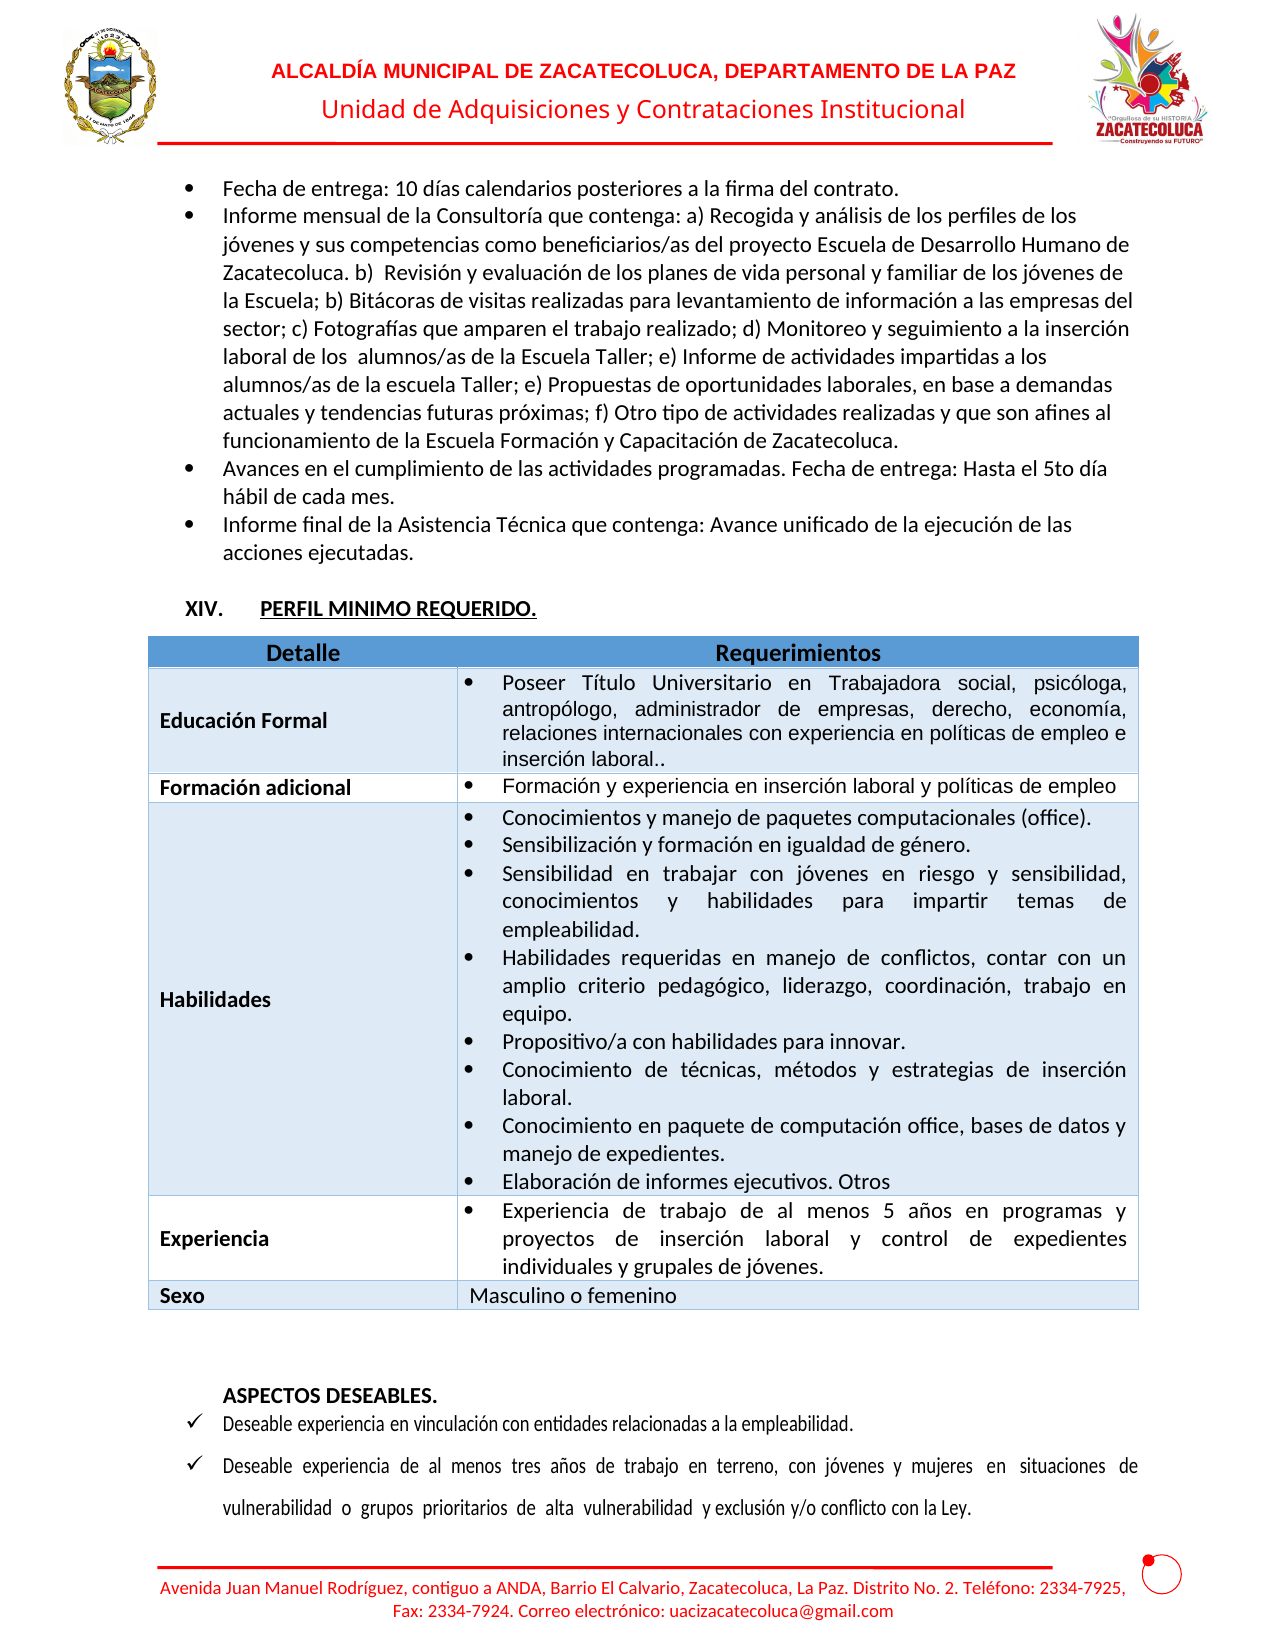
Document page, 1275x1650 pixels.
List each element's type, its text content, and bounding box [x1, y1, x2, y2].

table_cell Formación adicional [149, 774, 457, 802]
table_cell Educación Formal [149, 669, 457, 772]
table_cell Masculino o femenino [458, 1281, 1138, 1309]
list Deseable experiencia de al menos tres años de trabajo en terreno, con jóvenes y mujeres en situaciones de vulnerabilidad o grupos prioritarios de alta vulnerabilidad y exclusión y/o conflicto con la Ley. [185, 1452, 1139, 1522]
picture [62, 27, 158, 147]
list Informe final de la Asistencia Técnica que contenga: Avance unificado de la ejecución de las acciones ejecutadas. [185, 510, 1139, 566]
table_header Detalle [149, 637, 457, 667]
list PERFIL MINIMO REQUERIDO. [185, 594, 1139, 622]
list Informe mensual de la Consultoría que contenga: a) Recogida y análisis de los perfiles de los jóvenes y sus competencias como beneficiarios/as del proyecto Escuela de Desarrollo Humano de Zacatecoluca. b) Revisión y evaluación de los planes de vida personal y familiar de los jóvenes de la Escuela; b) Bitácoras de visitas realizadas para levantamiento de información a las empresas del sector; c) Fotografías que amparen el trabajo realizado; d) Monitoreo y seguimiento a la inserción laboral de los alumnos/as de la Escuela Taller; e) Informe de actividades impartidas a los alumnos/as de la escuela Taller; e) Propuestas de oportunidades laborales, en base a demandas actuales y tendencias futuras próximas; f) Otro tipo de actividades realizadas y que son afines al funcionamiento de la Escuela Formación y Capacitación de Zacatecoluca. [185, 202, 1139, 454]
table_cell Conocimientos y manejo de paquetes computacionales (office). Sensibilización y formación en igualdad de género. Sensibilidad en trabajar con jóvenes en riesgo y sensibilidad, conocimientos y habilidades para impartir temas de empleabilidad. Habilidades requeridas en manejo de conflictos, contar con un amplio criterio pedagógico, liderazgo, coordinación, trabajo en equipo. Propositivo/a con habilidades para innovar. Conocimiento de técnicas, métodos y estrategias de inserción laboral. Conocimiento en paquete de computación office, bases de datos y manejo de expedientes. Elaboración de informes ejecutivos. Otros [458, 803, 1138, 1195]
table_cell Formación y experiencia en inserción laboral y políticas de empleo [458, 774, 1138, 802]
table_cell Sexo [149, 1281, 457, 1309]
list Fecha de entrega: 10 días calendarios posteriores a la firma del contrato. [185, 174, 1139, 202]
list Avances en el cumplimiento de las actividades programadas. Fecha de entrega: Hasta el 5to día hábil de cada mes. [185, 454, 1139, 510]
table_cell Habilidades [149, 803, 457, 1195]
list Deseable experiencia en vinculación con entidades relacionadas a la empleabilidad. [185, 1409, 1139, 1438]
table_cell Experiencia de trabajo de al menos 5 años en programas y proyectos de inserción laboral y control de expedientes individuales y grupales de jóvenes. [458, 1196, 1138, 1280]
table_cell Experiencia [149, 1196, 457, 1280]
picture [1075, 11, 1213, 147]
text ASPECTOS DESEABLES. [148, 1382, 1139, 1409]
table_cell Poseer Título Universitario en Trabajadora social, psicóloga, antropólogo, administrador de empresas, derecho, economía, relaciones internacionales con experiencia en políticas de empleo e inserción laboral.. [458, 669, 1138, 772]
table_header Requerimientos [458, 637, 1138, 667]
